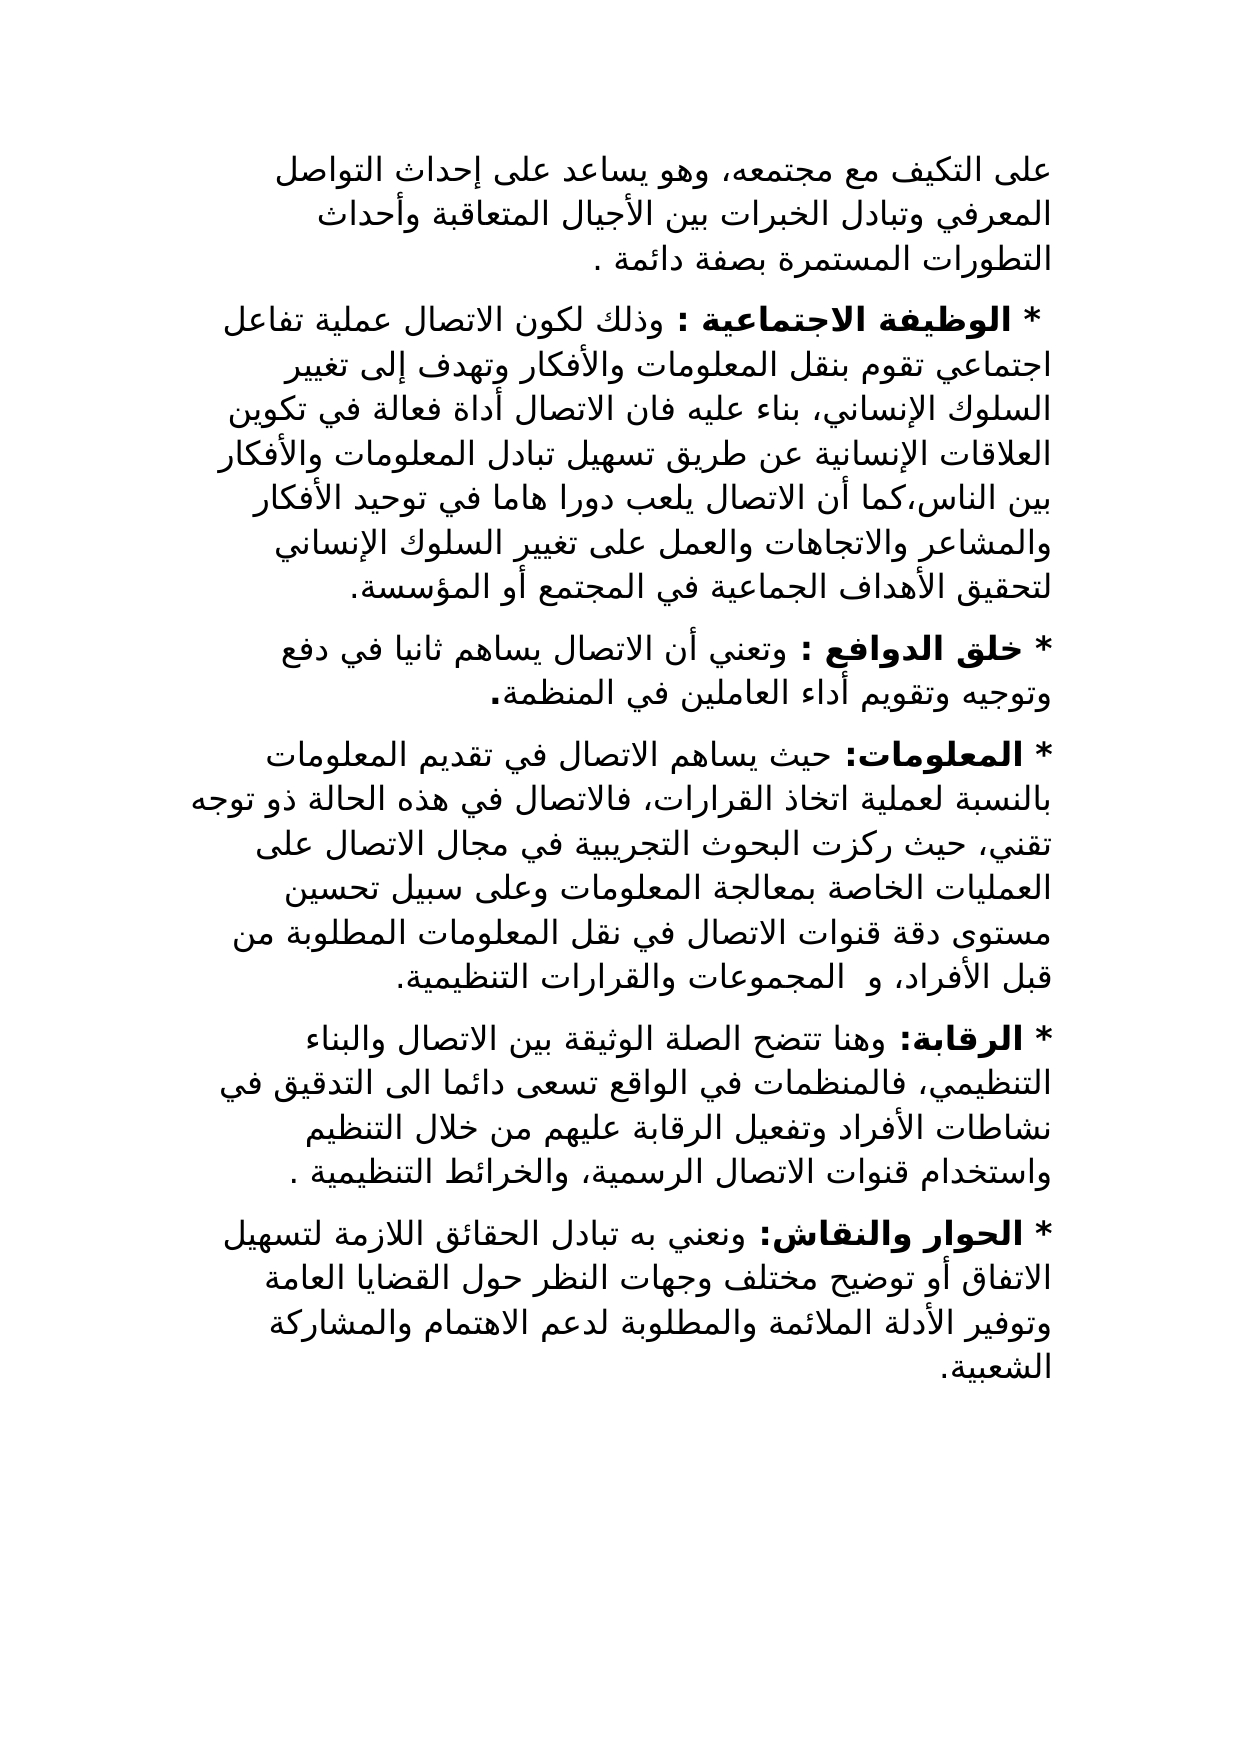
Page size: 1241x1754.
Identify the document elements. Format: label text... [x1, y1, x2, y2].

text * المعلومات: حيث يساهم الاتصال في تقديم المعلومات بالنسبة لعملية اتخاذ القرارات، فالاتصال في هذه الحالة ذو توجه تقني، حيث ركزت البحوث التجريبية في مجال الاتصال على العمليات الخاصة بمعالجة المعلومات وعلى سبيل تحسين مستوى دقة قنوات الاتصال في نقل المعلومات المطلوبة من قبل الأفراد، و المجموعات والقرارات التنظيمية. [187, 735, 1053, 997]
text * الرقابة: وهنا تتضح الصلة الوثيقة بين الاتصال والبناء التنظيمي، فالمنظمات في الواقع تسعى دائما الى التدقيق في نشاطات الأفراد وتفعيل الرقابة عليهم من خلال التنظيم واستخدام قنوات الاتصال الرسمية، والخرائط التنظيمية . [187, 1019, 1053, 1192]
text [187, 150, 1053, 278]
text * خلق الدوافع : وتعني أن الاتصال يساهم ثانيا في دفع وتوجيه وتقويم أداء العاملين في المنظمة. [187, 629, 1053, 713]
text * الحوار والنقاش: ونعني به تبادل الحقائق اللازمة لتسهيل الاتفاق أو توضيح مختلف وجهات النظر حول القضايا العامة وتوفير الأدلة الملائمة والمطلوبة لدعم الاهتمام والمشاركة الشعبية. [187, 1214, 1053, 1387]
text * الوظيفة الاجتماعية : وذلك لكون الاتصال عملية تفاعل اجتماعي تقوم بنقل المعلومات والأفكار وتهدف إلى تغيير السلوك الإنساني، بناء عليه فان الاتصال أداة فعالة في تكوين العلاقات الإنسانية عن طريق تسهيل تبادل المعلومات والأفكار بين الناس،كما أن الاتصال يلعب دورا هاما في توحيد الأفكار والمشاعر والاتجاهات والعمل على تغيير السلوك الإنساني لتحقيق الأهداف الجماعية في المجتمع أو المؤسسة. [187, 300, 1053, 607]
